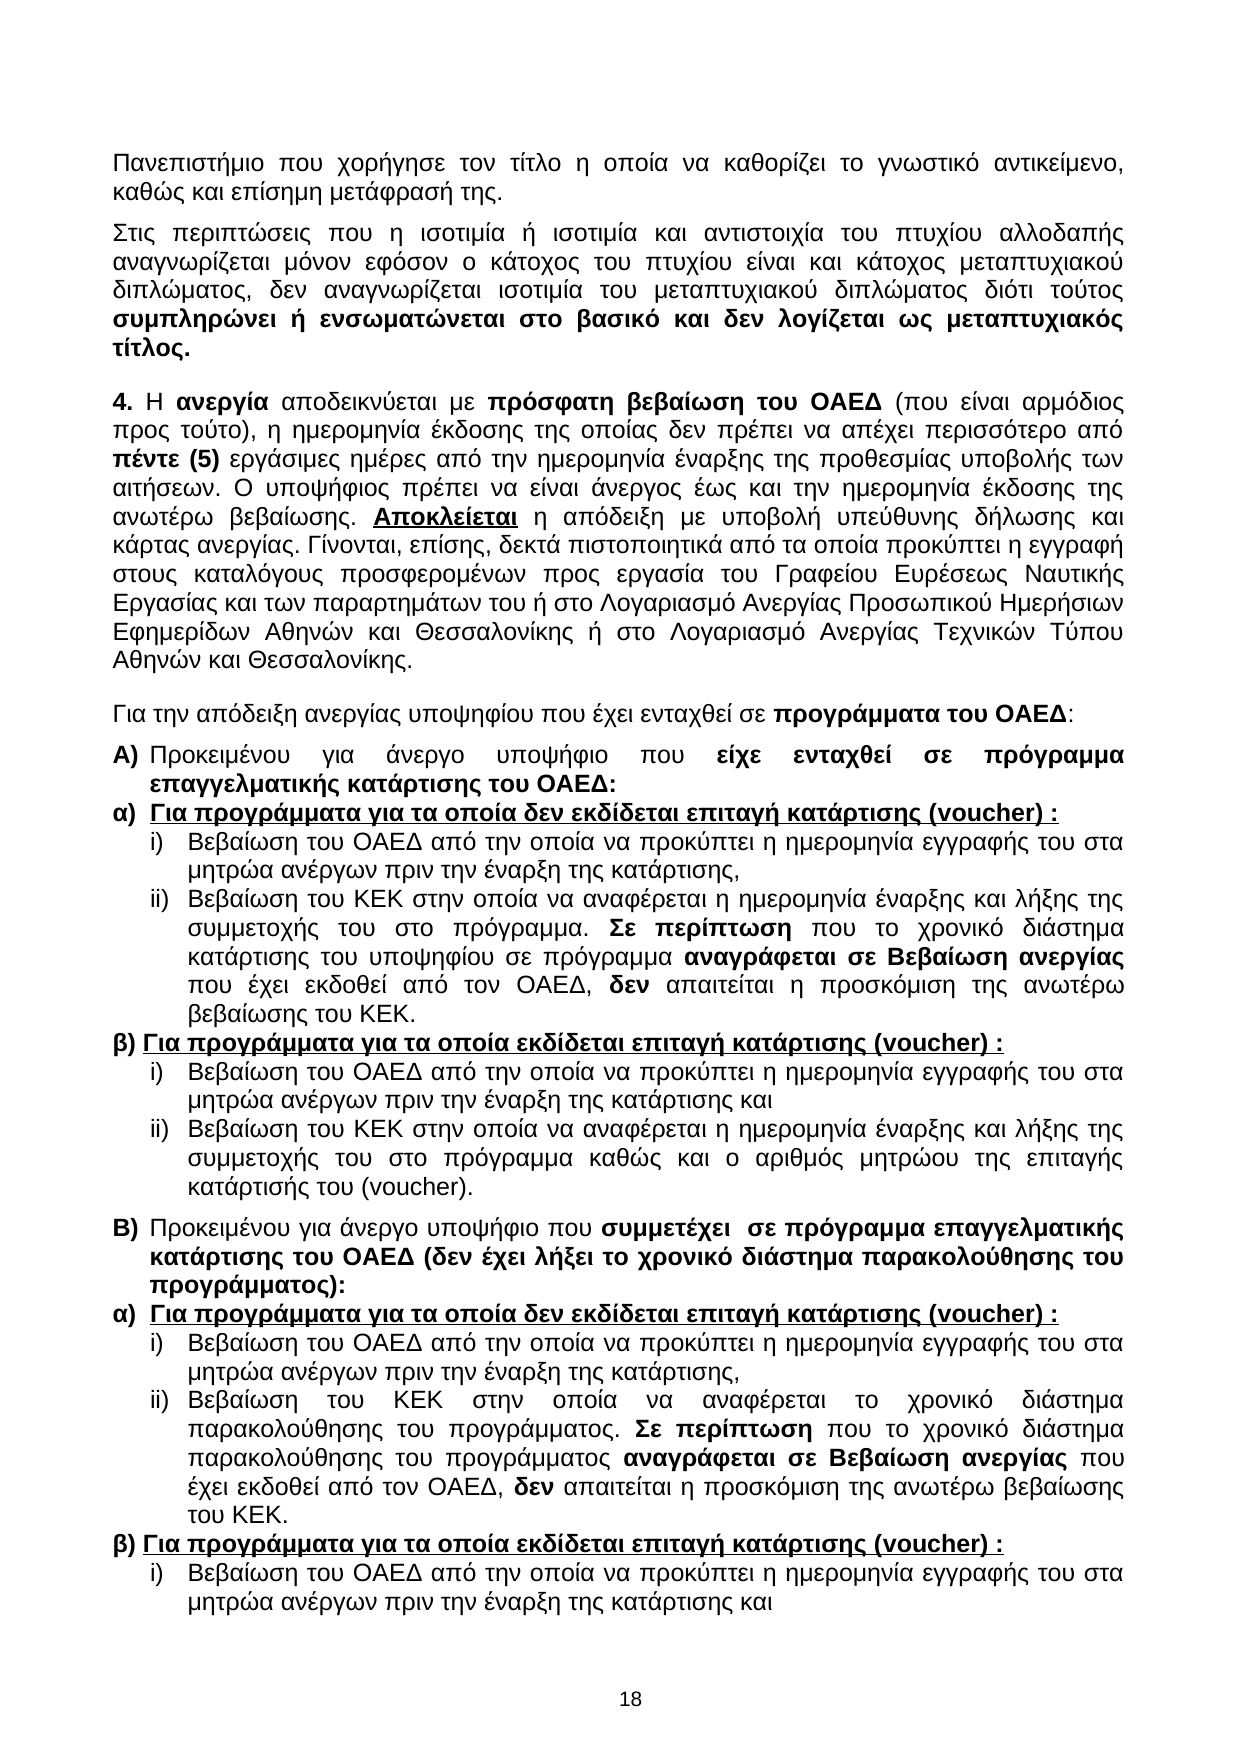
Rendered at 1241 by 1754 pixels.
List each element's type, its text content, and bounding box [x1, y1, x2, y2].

text α) Για προγράμματα για τα οποία δεν εκδίδεται επιταγή κατάρτισης (voucher) : [112, 1299, 1125, 1328]
text i) Βεβαίωση του ΟΑΕΔ από την οποία να προκύπτει η ημερομηνία εγγραφής του στα μητρώα ανέργων πριν την έναρξη της κατάρτισης και [150, 1558, 1125, 1615]
text i) Βεβαίωση του ΟΑΕΔ από την οποία να προκύπτει η ημερομηνία εγγραφής του στα μητρώα ανέργων πριν την έναρξη της κατάρτισης και [150, 1056, 1125, 1114]
text β) Για προγράμματα για τα οποία εκδίδεται επιταγή κατάρτισης (voucher) : [112, 1028, 1125, 1056]
text Α) Προκειμένου για άνεργο υποψήφιο που είχε ενταχθεί σε πρόγραμμα επαγγελματικής κατάρτισης του ΟΑΕΔ: [112, 740, 1125, 798]
text β) Για προγράμματα για τα οποία εκδίδεται επιταγή κατάρτισης (voucher) : [112, 1529, 1125, 1558]
text Για την απόδειξη ανεργίας υποψηφίου που έχει ενταχθεί σε προγράμματα του ΟΑΕΔ: [112, 699, 1125, 728]
text α) Για προγράμματα για τα οποία δεν εκδίδεται επιταγή κατάρτισης (voucher) : [112, 798, 1125, 826]
text ii) Βεβαίωση του ΚΕΚ στην οποία να αναφέρεται η ημερομηνία έναρξης και λήξης της συμμετοχής του στο πρόγραμμα. Σε περίπτωση που το χρονικό διάστημα κατάρτισης του υποψηφίου σε πρόγραμμα αναγράφεται σε Βεβαίωση ανεργίας που έχει εκδοθεί από τον ΟΑΕΔ, δεν απαιτείται η προσκόμιση της ανωτέρω βεβαίωσης του ΚΕΚ. [150, 884, 1125, 1028]
text ii) Βεβαίωση του ΚΕΚ στην οποία να αναφέρεται η ημερομηνία έναρξης και λήξης της συμμετοχής του στο πρόγραμμα καθώς και ο αριθμός μητρώου της επιταγής κατάρτισής του (voucher). [150, 1114, 1125, 1200]
text Β) Προκειμένου για άνεργο υποψήφιο που συμμετέχει σε πρόγραμμα επαγγελματικής κατάρτισης του ΟΑΕΔ (δεν έχει λήξει το χρονικό διάστημα παρακολούθησης του προγράμματος): [112, 1213, 1125, 1299]
text i) Βεβαίωση του ΟΑΕΔ από την οποία να προκύπτει η ημερομηνία εγγραφής του στα μητρώα ανέργων πριν την έναρξη της κατάρτισης, [150, 826, 1125, 884]
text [112, 148, 1125, 205]
text ii) Βεβαίωση του ΚΕΚ στην οποία να αναφέρεται το χρονικό διάστημα παρακολούθησης του προγράμματος. Σε περίπτωση που το χρονικό διάστημα παρακολούθησης του προγράμματος αναγράφεται σε Βεβαίωση ανεργίας που έχει εκδοθεί από τον ΟΑΕΔ, δεν απαιτείται η προσκόμιση της ανωτέρω βεβαίωσης του ΚΕΚ. [150, 1385, 1125, 1529]
text i) Βεβαίωση του ΟΑΕΔ από την οποία να προκύπτει η ημερομηνία εγγραφής του στα μητρώα ανέργων πριν την έναρξη της κατάρτισης, [150, 1328, 1125, 1385]
text 4. Η ανεργία αποδεικνύεται με πρόσφατη βεβαίωση του ΟΑΕΔ (που είναι αρμόδιος προς τούτο), η ημερομηνία έκδοσης της οποίας δεν πρέπει να απέχει περισσότερο από πέντε (5) εργάσιμες ημέρες από την ημερομηνία έναρξης της προθεσμίας υποβολής των αιτήσεων. Ο υποψήφιος πρέπει να είναι άνεργος έως και την ημερομηνία έκδοσης της ανωτέρω βεβαίωσης. Αποκλείεται η απόδειξη με υποβολή υπεύθυνης δήλωσης και κάρτας ανεργίας. Γίνονται, επίσης, δεκτά πιστοποιητικά από τα οποία προκύπτει η εγγραφή στους καταλόγους προσφερομένων προς εργασία του Γραφείου Ευρέσεως Ναυτικής Εργασίας και των παραρτημάτων του ή στο Λογαριασμό Ανεργίας Προσωπικού Ημερήσιων Εφημερίδων Αθηνών και Θεσσαλονίκης ή στο Λογαριασμό Ανεργίας Τεχνικών Τύπου Αθηνών και Θεσσαλονίκης. [112, 386, 1125, 674]
text Στις περιπτώσεις που η ισοτιμία ή ισοτιμία και αντιστοιχία του πτυχίου αλλοδαπής αναγνωρίζεται μόνον εφόσον ο κάτοχος του πτυχίου είναι και κάτοχος μεταπτυχιακού διπλώματος, δεν αναγνωρίζεται ισοτιμία του μεταπτυχιακού διπλώματος διότι τούτος συμπληρώνει ή ενσωματώνεται στο βασικό και δεν λογίζεται ως μεταπτυχιακός τίτλος. [112, 218, 1125, 361]
